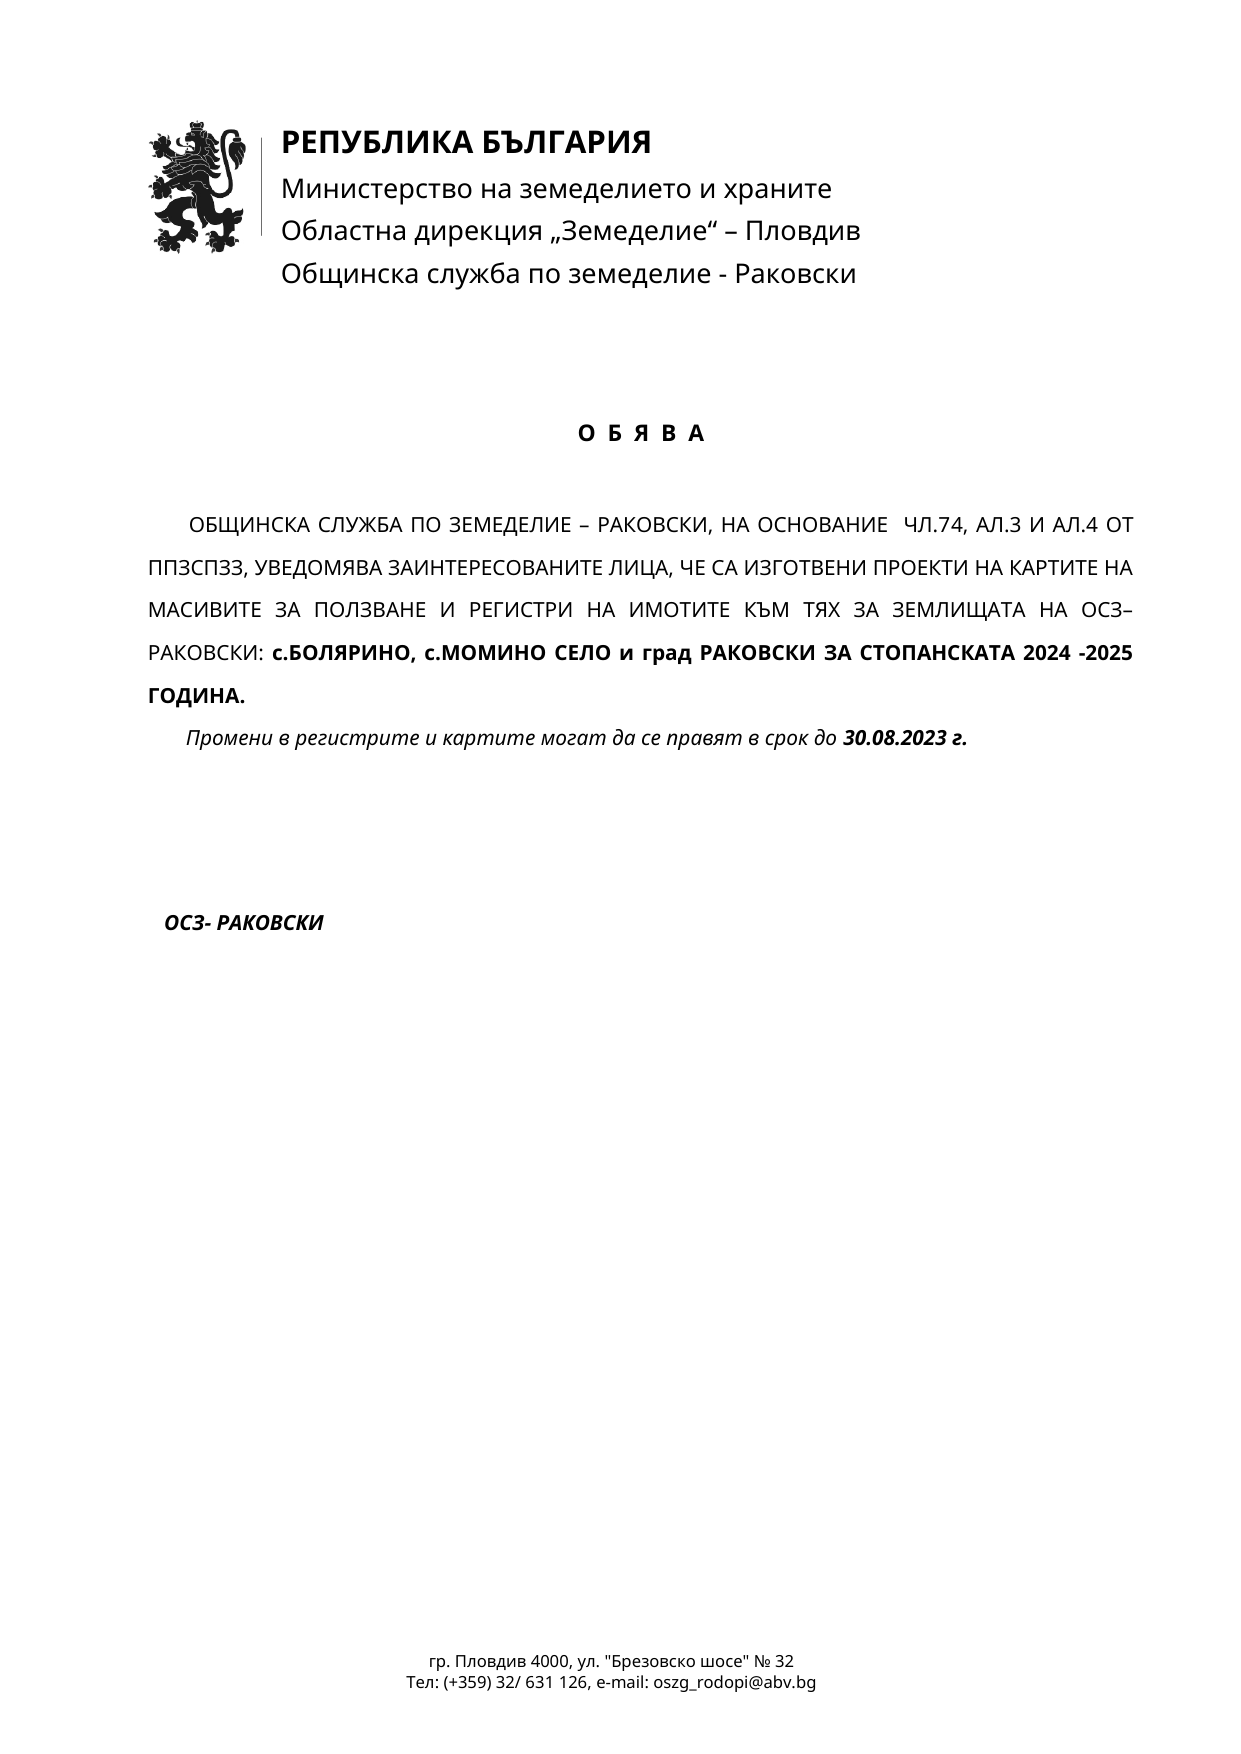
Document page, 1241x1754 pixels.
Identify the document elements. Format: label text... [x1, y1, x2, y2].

text Промени в регистрите и картите могат да се правят в срок до 30.08.2023 г. [148, 723, 1134, 752]
text О Б Я В А [148, 417, 1134, 448]
text ОСЗ- РАКОВСКИ [148, 908, 1134, 937]
picture [147, 120, 262, 255]
text ОБЩИНСКА СЛУЖБА ПО ЗЕМЕДЕЛИЕ – РАКОВСКИ, НА ОСНОВАНИЕ ЧЛ.74, АЛ.3 И АЛ.4 ОТ ППЗСПЗЗ, УВЕДОМЯВА ЗАИНТЕРЕСОВАНИТЕ ЛИЦА, ЧЕ СА ИЗГОТВЕНИ ПРОЕКТИ НА КАРТИТЕ НА МАСИВИТЕ ЗА ПОЛЗВАНЕ И РЕГИСТРИ НА ИМОТИТЕ КЪМ ТЯХ ЗА ЗЕМЛИЩАТА НА ОСЗ–РАКОВСКИ: с.БОЛЯРИНО, с.МОМИНО СЕЛО и град РАКОВСКИ ЗА СТОПАНСКАТА 2024 -2025 ГОДИНА. [148, 510, 1134, 709]
